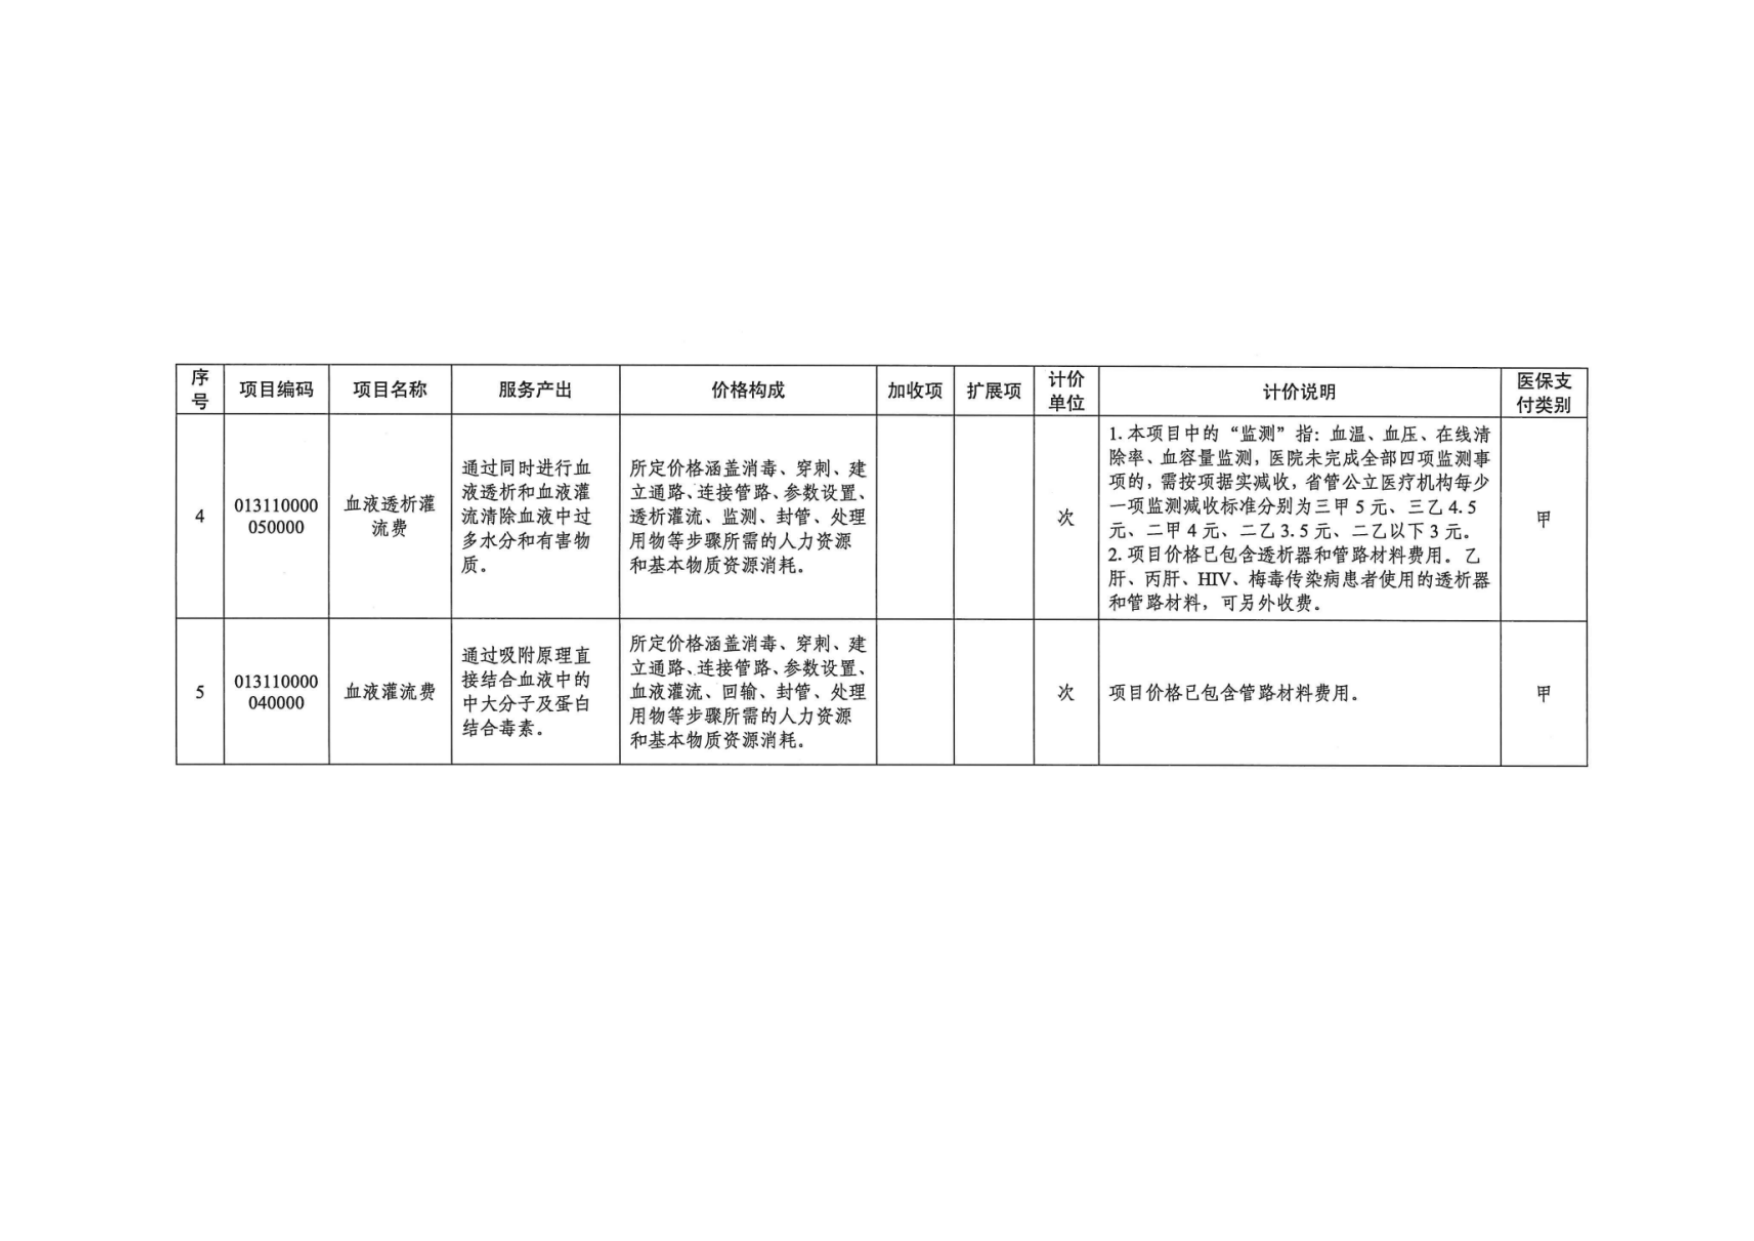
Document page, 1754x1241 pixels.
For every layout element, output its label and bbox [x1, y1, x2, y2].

picture [150, 327, 1604, 817]
